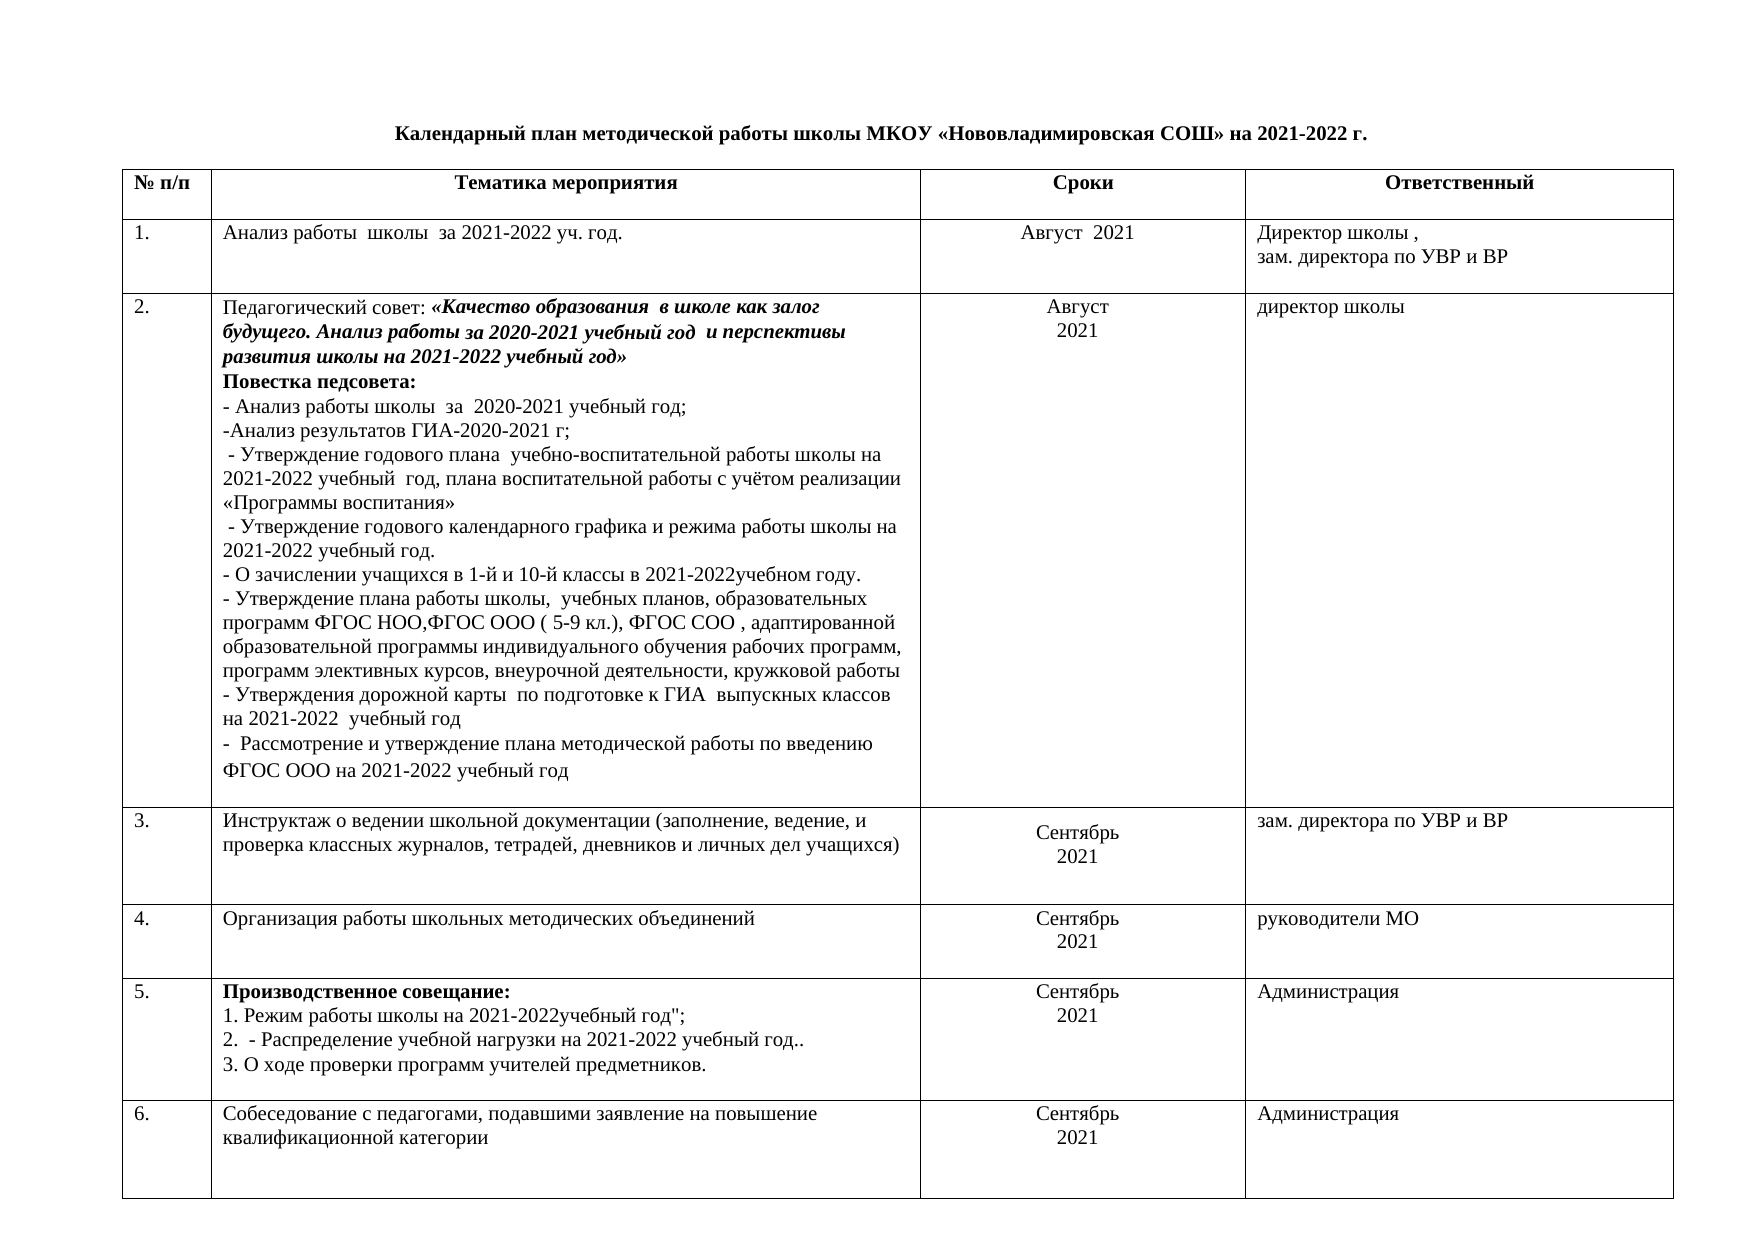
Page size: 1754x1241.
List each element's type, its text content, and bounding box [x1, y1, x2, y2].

table_cell Анализ работы школы за 2021-2022 уч. год. [212, 220, 920, 293]
table_header № п/п [123, 170, 211, 219]
table_cell 4. [123, 905, 211, 978]
table_header Сроки [921, 170, 1245, 219]
table_cell Директор школы , зам. директора по УВР и ВР [1246, 220, 1673, 293]
table_cell Администрация [1246, 1101, 1673, 1198]
table_cell 5. [123, 979, 211, 1100]
table_cell Сентябрь 2021 [921, 808, 1245, 904]
table_cell 3. [123, 808, 211, 904]
table_header Тематика мероприятия [212, 170, 920, 219]
table_cell Собеседование с педагогами, подавшими заявление на повышение квалификационной категории [212, 1101, 920, 1198]
table_cell Организация работы школьных методических объединений [212, 905, 920, 978]
table_cell руководители МО [1246, 905, 1673, 978]
table_header Ответственный [1246, 170, 1673, 219]
table_cell Сентябрь 2021 [921, 1101, 1245, 1198]
table_cell Администрация [1246, 979, 1673, 1100]
table_cell 1. [123, 220, 211, 293]
table_cell Производственное совещание: 1. Режим работы школы на 2021-2022учебный год"; 2. - Распределение учебной нагрузки на 2021-2022 учебный год.. 3. О ходе проверки программ учителей предметников. [212, 979, 920, 1100]
table_cell 6. [123, 1101, 211, 1198]
table_cell Август 2021 [921, 220, 1245, 293]
table_cell Сентябрь 2021 [921, 905, 1245, 978]
table_cell Инструктаж о ведении школьной документации (заполнение, ведение, и проверка классных журналов, тетрадей, дневников и личных дел учащихся) [212, 808, 920, 904]
table_cell Педагогический совет: «Качество образования в школе как залог будущего. Анализ работы за 2020-2021 учебный год и перспективы развития школы на 2021-2022 учебный год» Повестка педсовета: - Анализ работы школы за 2020-2021 учебный год; -Анализ результатов ГИА-2020-2021 г; - Утверждение годового плана учебно-воспитательной работы школы на 2021-2022 учебный год, плана воспитательной работы с учётом реализации «Программы воспитания» - Утверждение годового календарного графика и режима работы школы на 2021-2022 учебный год. - О зачислении учащихся в 1-й и 10-й классы в 2021-2022учебном году. - Утверждение плана работы школы, учебных планов, образовательных программ ФГОС НОО,ФГОС ООО ( 5-9 кл.), ФГОС СОО , адаптированной образовательной программы индивидуального обучения рабочих программ, программ элективных курсов, внеурочной деятельности, кружковой работы - Утверждения дорожной карты по подготовке к ГИА выпускных классов на 2021-2022 учебный год - Рассмотрение и утверждение плана методической работы по введению ФГОС ООО на 2021-2022 учебный год [212, 294, 920, 807]
text Календарный план методической работы школы МКОУ «Нововладимировская СОШ» на 2021-2022 г. [81, 121, 1681, 145]
table_cell Сентябрь 2021 [921, 979, 1245, 1100]
table_cell зам. директора по УВР и ВР [1246, 808, 1673, 904]
table_cell 2. [123, 294, 211, 807]
table_cell Август 2021 [921, 294, 1245, 807]
table_cell директор школы [1246, 294, 1673, 807]
